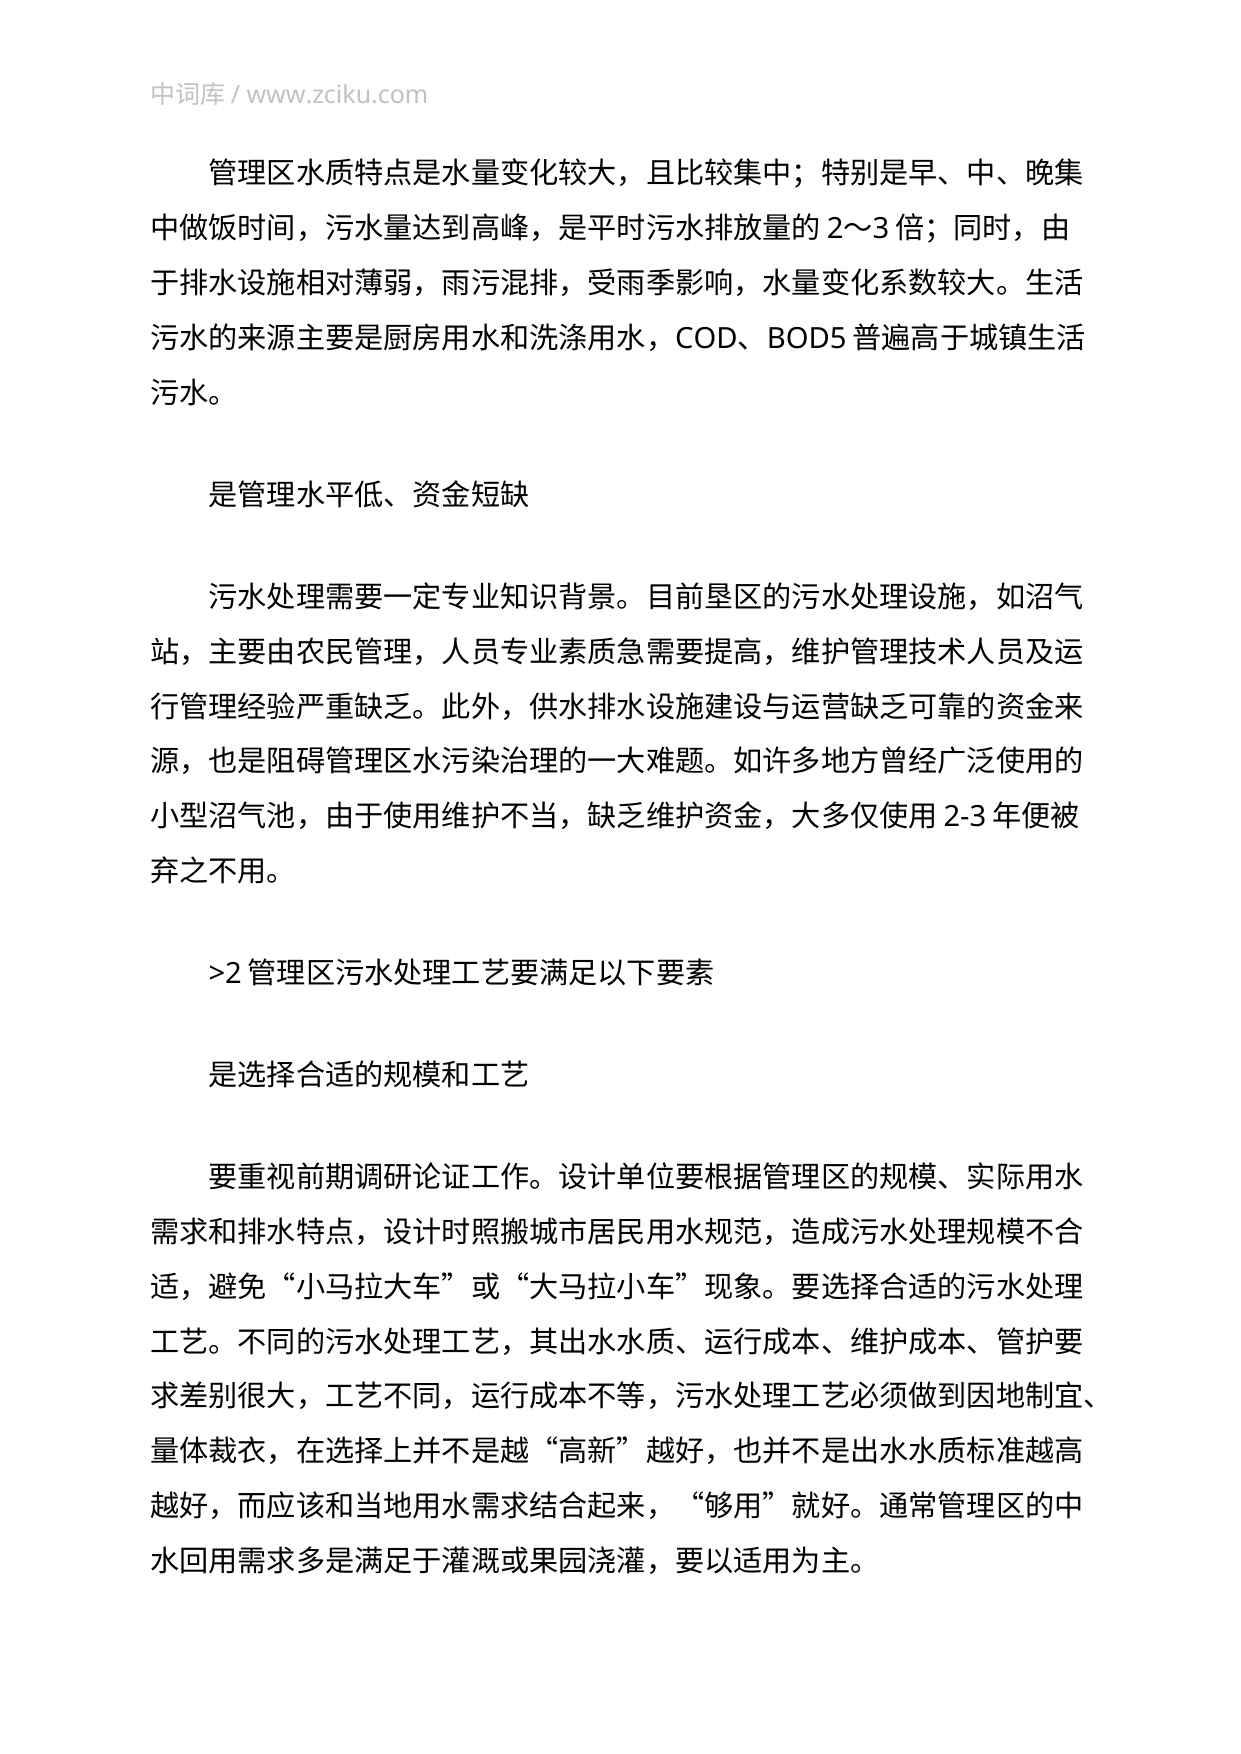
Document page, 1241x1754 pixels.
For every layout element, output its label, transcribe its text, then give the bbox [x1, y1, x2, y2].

text 要重视前期调研论证工作。设计单位要根据管理区的规模、实际用水需求和排水特点，设计时照搬城市居民用水规范，造成污水处理规模不合适，避免“小马拉大车”或“大马拉小车”现象。要选择合适的污水处理工艺。不同的污水处理工艺，其出水水质、运行成本、维护成本、管护要求差别很大，工艺不同，运行成本不等，污水处理工艺必须做到因地制宜、量体裁衣，在选择上并不是越“高新”越好，也并不是出水水质标准越高越好，而应该和当地用水需求结合起来，“够用”就好。通常管理区的中水回用需求多是满足于灌溉或果园浇灌，要以适用为主。 [150, 1153, 1090, 1580]
text 管理区水质特点是水量变化较大，且比较集中；特别是早、中、晚集中做饭时间，污水量达到高峰，是平时污水排放量的2～3倍；同时，由于排水设施相对薄弱，雨污混排，受雨季影响，水量变化系数较大。生活污水的来源主要是厨房用水和洗涤用水，COD、BOD5普遍高于城镇生活污水。 [150, 150, 1090, 412]
text 污水处理需要一定专业知识背景。目前垦区的污水处理设施，如沼气站，主要由农民管理，人员专业素质急需要提高，维护管理技术人员及运行管理经验严重缺乏。此外，供水排水设施建设与运营缺乏可靠的资金来源，也是阻碍管理区水污染治理的一大难题。如许多地方曾经广泛使用的小型沼气池，由于使用维护不当，缺乏维护资金，大多仅使用2-3年便被弃之不用。 [150, 573, 1090, 890]
text >2管理区污水处理工艺要满足以下要素 [150, 950, 1090, 992]
text 是管理水平低、资金短缺 [150, 472, 1090, 514]
text 是选择合适的规模和工艺 [150, 1052, 1090, 1094]
